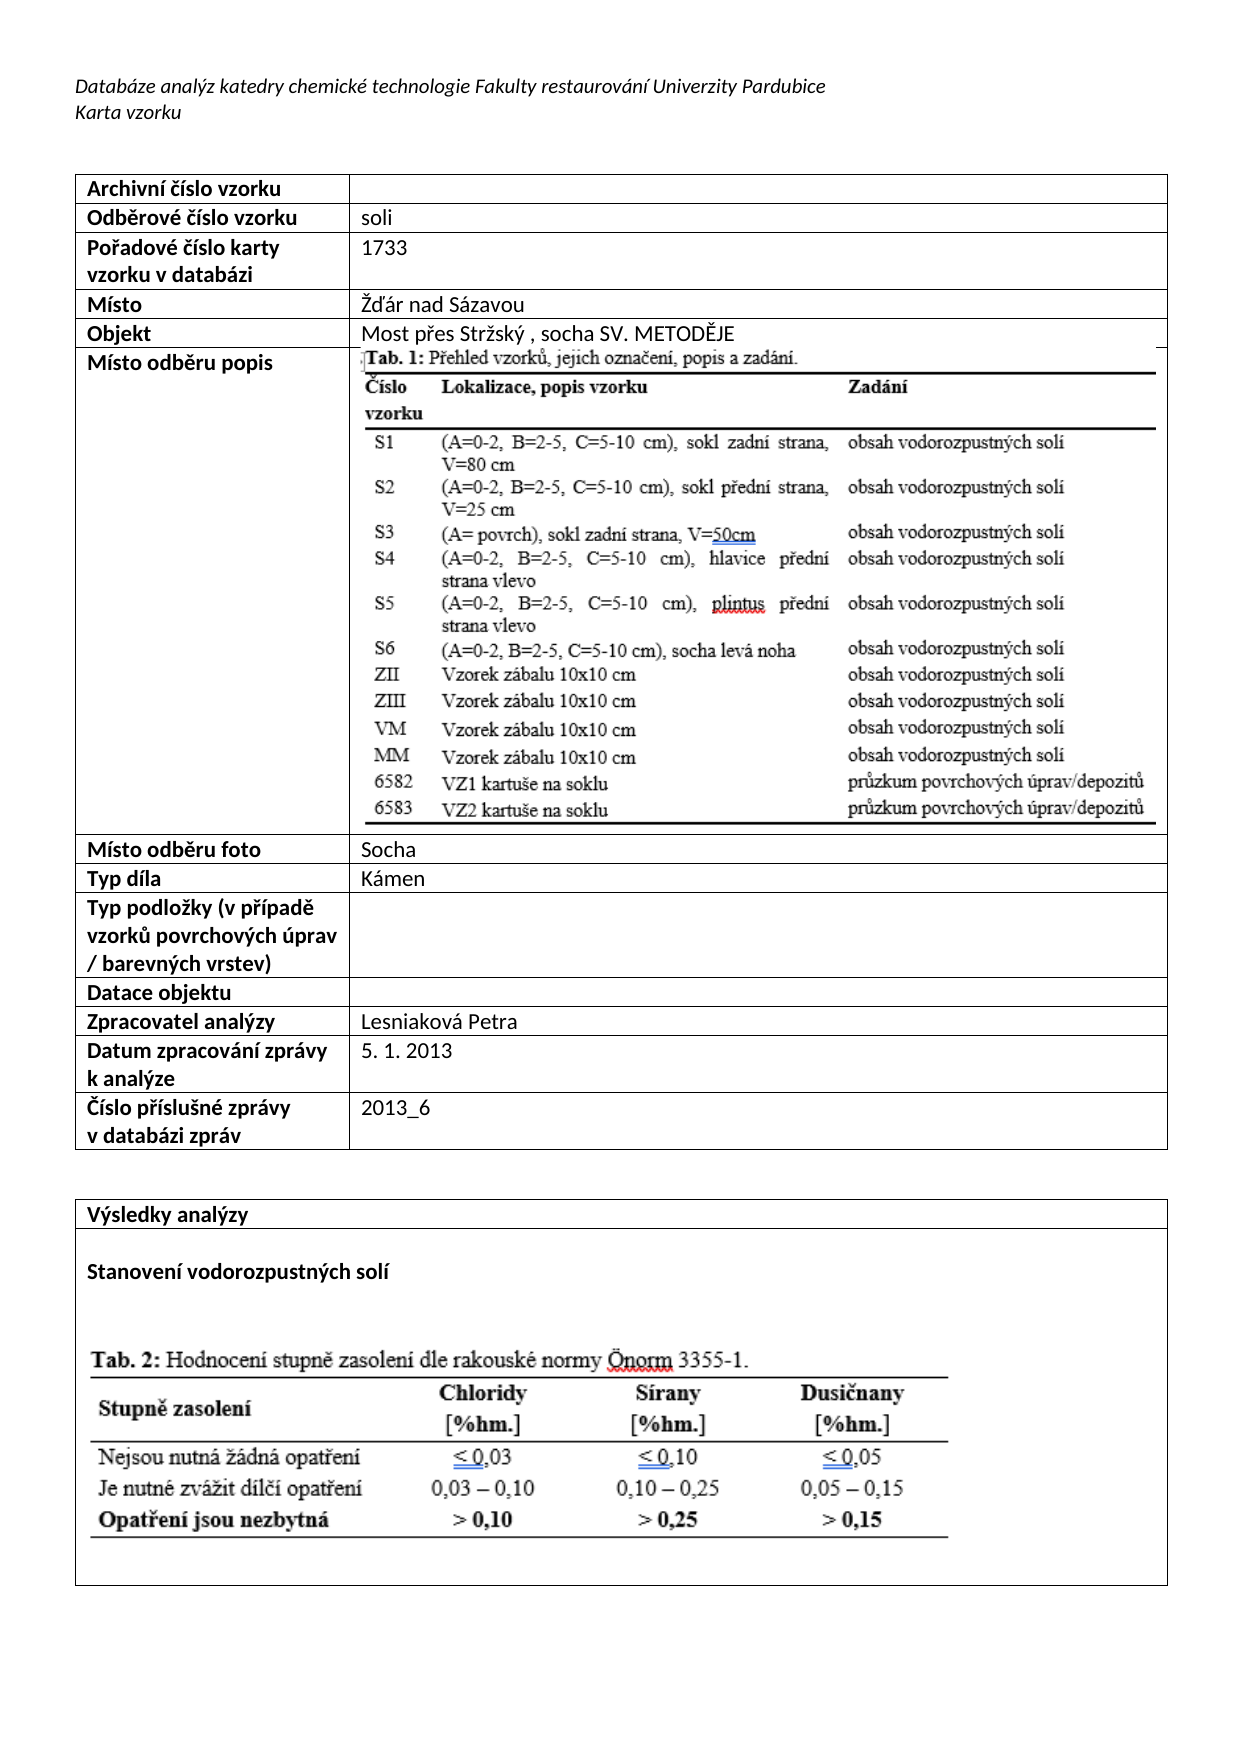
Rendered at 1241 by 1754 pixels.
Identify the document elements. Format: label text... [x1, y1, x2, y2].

table_cell 5. 1. 2013 [350, 1036, 1167, 1092]
table_cell Objekt [76, 319, 349, 347]
table_cell Most přes Stržský , socha SV. METODĚJE [350, 319, 1167, 347]
table_cell Kámen [350, 864, 1167, 892]
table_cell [76, 1229, 1167, 1585]
table_cell Typ díla [76, 864, 349, 892]
table_header Archivní číslo vzorku [76, 175, 349, 202]
picture [360, 347, 1156, 834]
table_cell Odběrové číslo vzorku [76, 204, 349, 232]
table_header [350, 175, 1167, 202]
table_cell [350, 348, 360, 834]
table_cell 2013_6 [350, 1093, 1167, 1149]
table_cell 1733 [350, 233, 1167, 289]
table_cell Lesniaková Petra [350, 1007, 1167, 1035]
table_cell Místo [76, 290, 349, 318]
table_cell [350, 978, 1167, 1006]
table_cell Typ podložky (v případě vzorků povrchových úprav / barevných vrstev) [76, 893, 349, 977]
table_cell soli [350, 204, 1167, 232]
table_cell [1156, 348, 1167, 834]
table_cell Socha [350, 835, 1167, 863]
table_cell Datum zpracování zprávy k analýze [76, 1036, 349, 1092]
table_cell Žďár nad Sázavou [350, 290, 1167, 318]
table_cell Zpracovatel analýzy [76, 1007, 349, 1035]
table_header Výsledky analýzy [76, 1200, 1167, 1228]
table_cell [350, 893, 1167, 977]
table_cell Datace objektu [76, 978, 349, 1006]
table_cell Číslo příslušné zprávy v databázi zpráv [76, 1093, 349, 1149]
table_cell Místo odběru popis [76, 348, 349, 834]
table_cell Pořadové číslo karty vzorku v databázi [76, 233, 349, 289]
picture [86, 1341, 961, 1557]
table_cell Místo odběru foto [76, 835, 349, 863]
